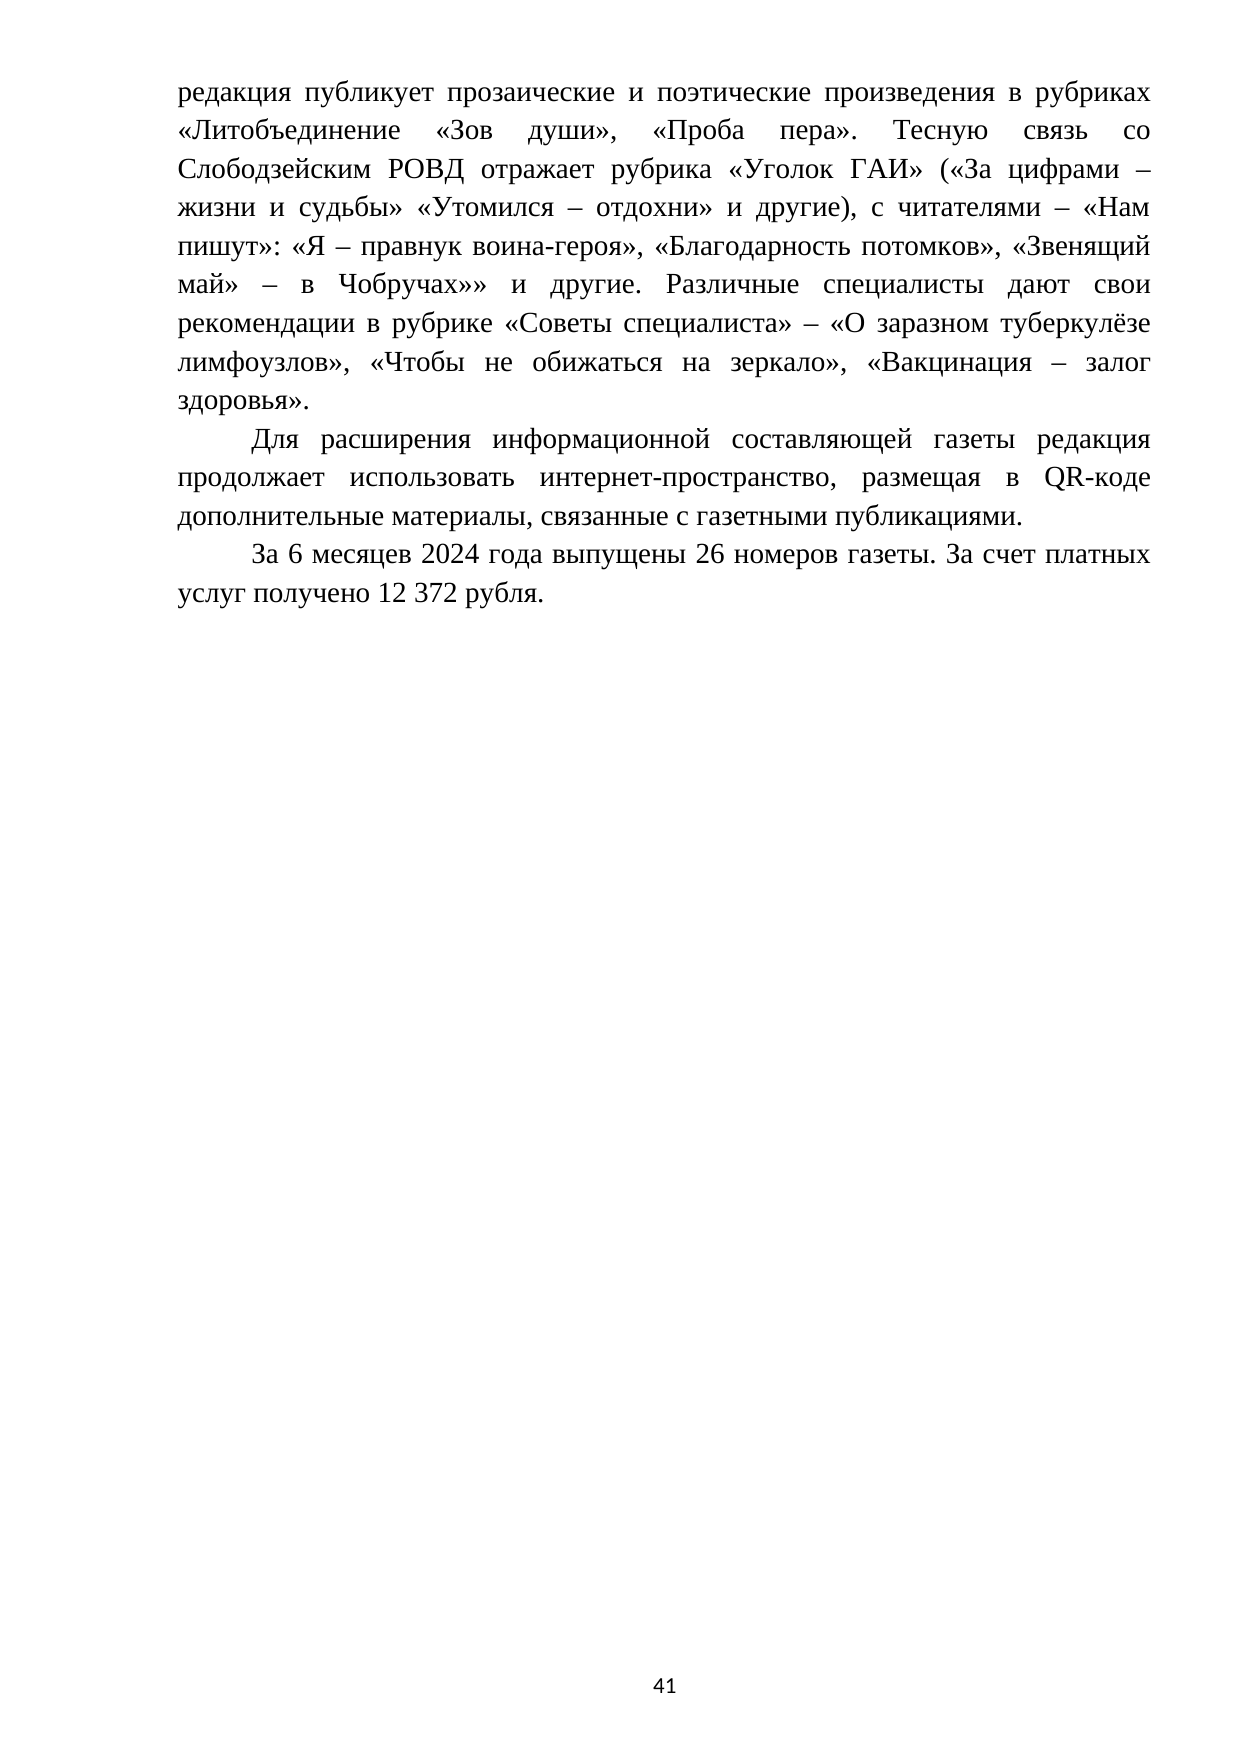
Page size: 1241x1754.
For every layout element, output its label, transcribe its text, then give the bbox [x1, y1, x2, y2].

text За 6 месяцев 2024 года выпущены 26 номеров газеты. За счет платных услуг получено 12 372 рубля. [177, 536, 1152, 608]
text Для расширения информационной составляющей газеты редакция продолжает использовать интернет-пространство, размещая в QR-коде дополнительные материалы, связанные с газетными публикациями. [177, 421, 1152, 531]
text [177, 74, 1152, 416]
